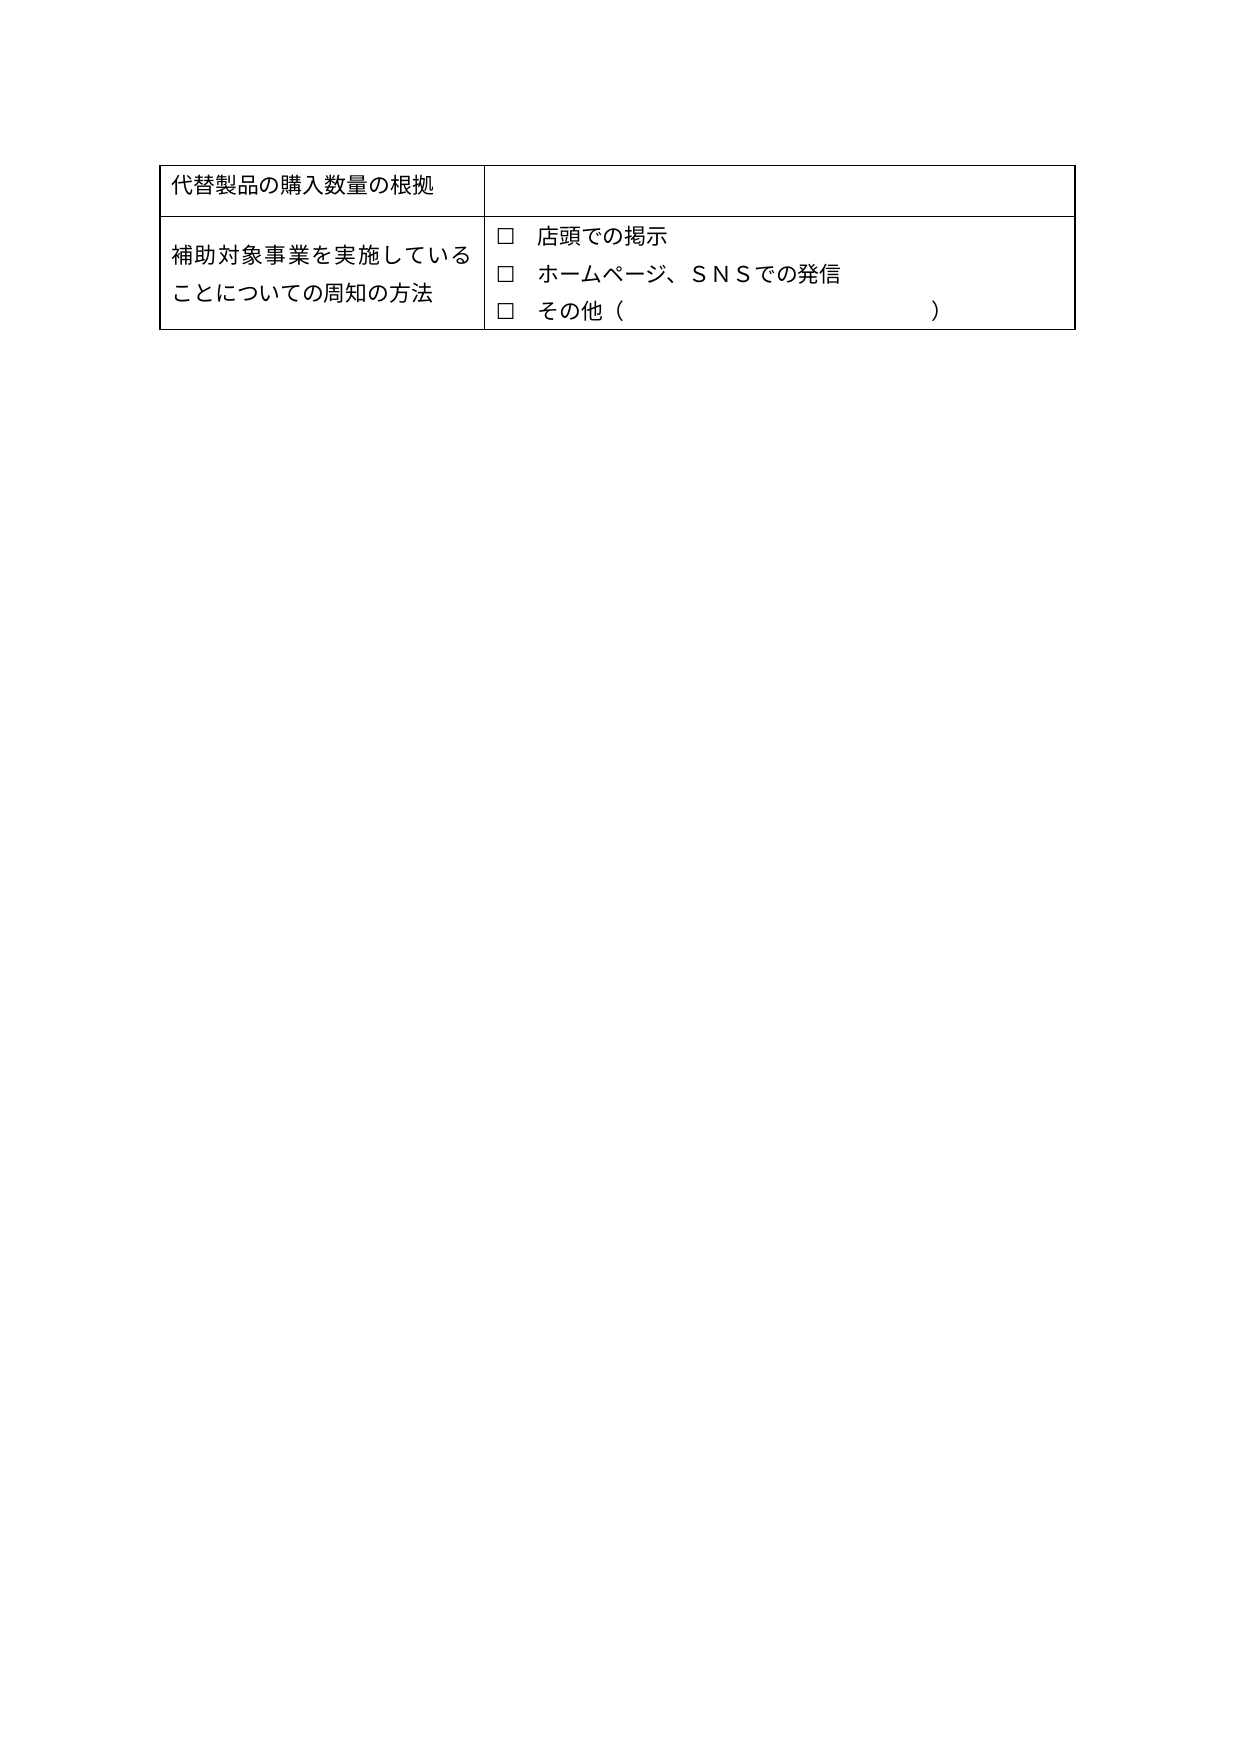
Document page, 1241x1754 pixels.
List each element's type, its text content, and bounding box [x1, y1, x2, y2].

table_cell 補助対象事業を実施していることについての周知の方法 [161, 217, 484, 329]
table_cell ☐ 店頭での掲示 ☐ ホームページ、ＳＮＳでの発信 ☐ その他（ ） [485, 217, 1074, 329]
table_header [485, 166, 1074, 216]
table_header 代替製品の購入数量の根拠 [161, 166, 484, 216]
